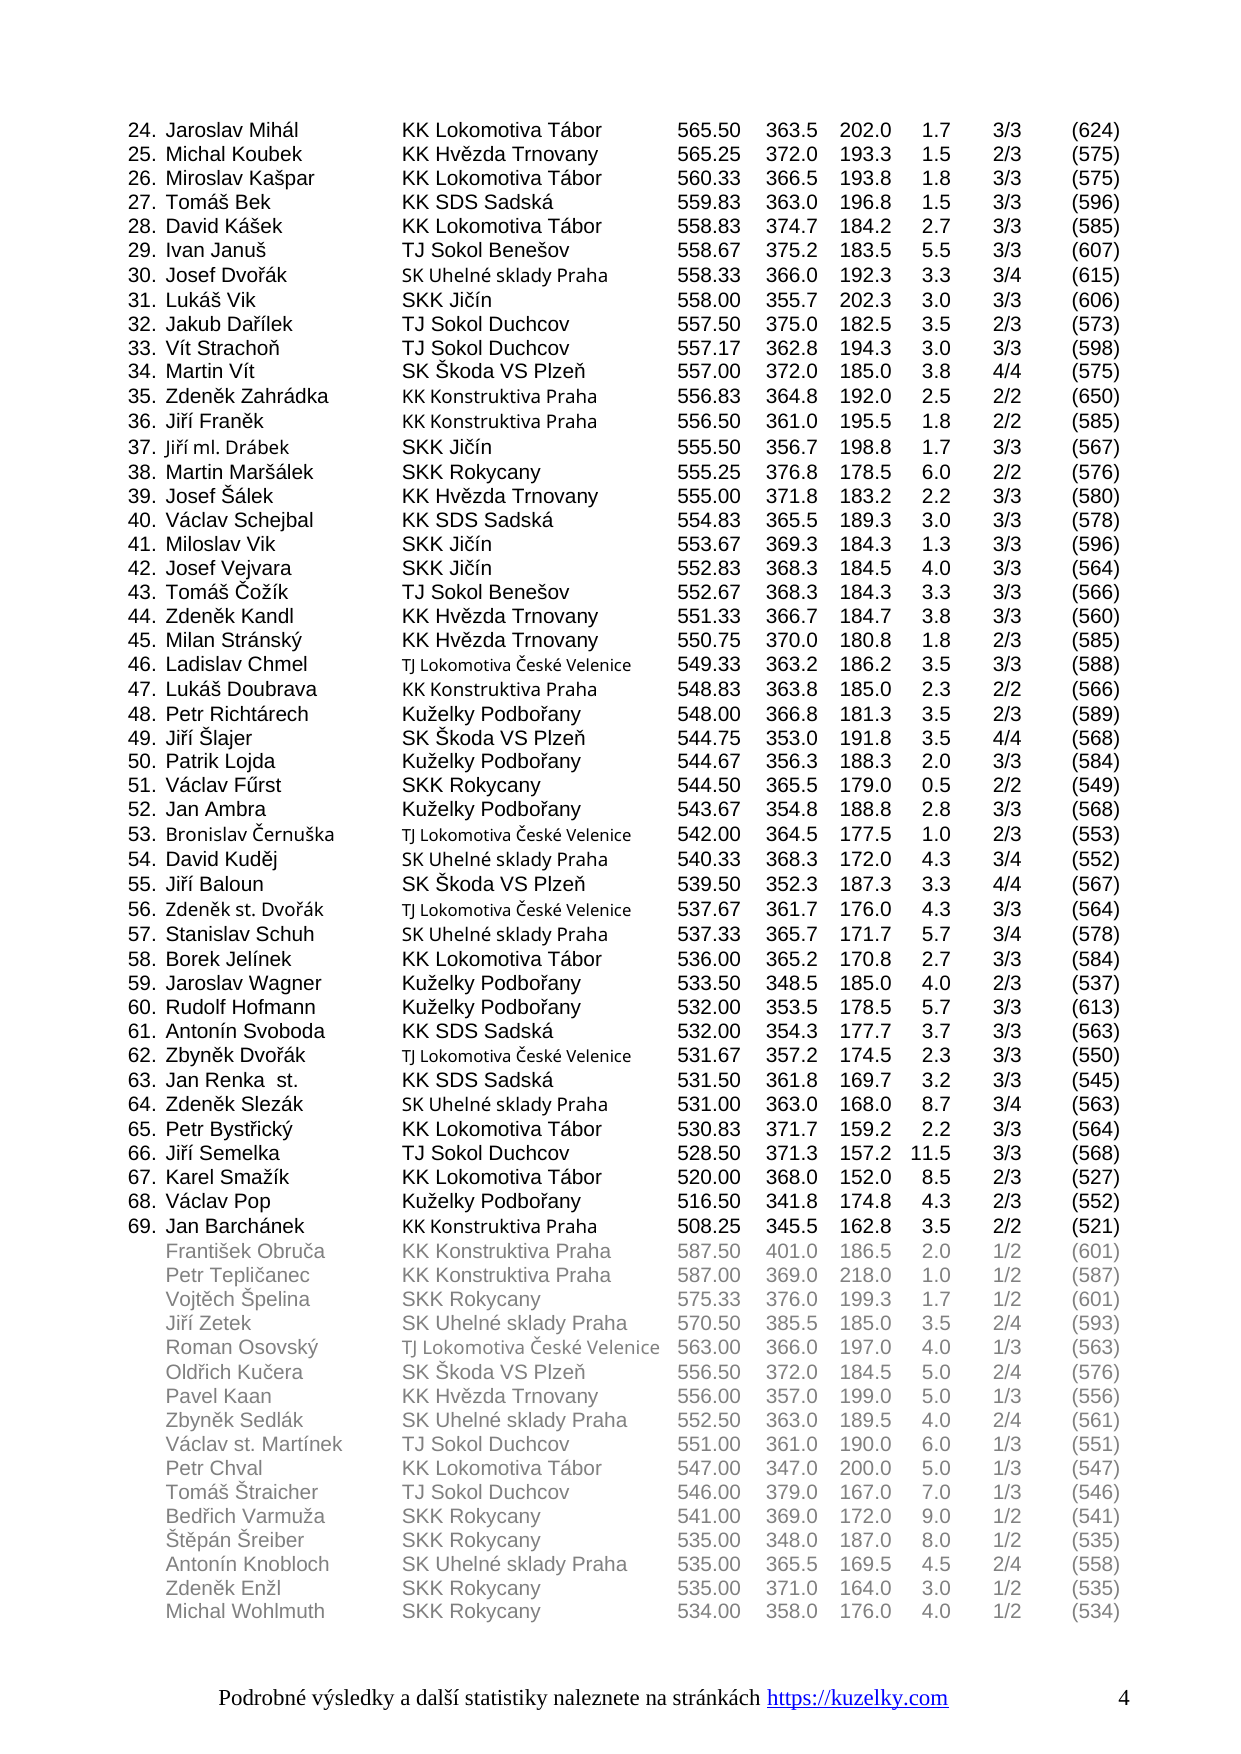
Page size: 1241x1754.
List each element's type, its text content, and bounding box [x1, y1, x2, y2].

text 62. Zbyněk Dvořák TJ Lokomotiva České Velenice 531.67 357.2 174.5 2.3 3/3 (550) [106, 1043, 1134, 1068]
text Michal Wohlmuth SKK Rokycany 534.00 358.0 176.0 4.0 1/2 (534) [106, 1599, 1134, 1623]
text 54. David Kuděj SK Uhelné sklady Praha 540.33 368.3 172.0 4.3 3/4 (552) [106, 847, 1134, 872]
text 31. Lukáš Vik SKK Jičín 558.00 355.7 202.3 3.0 3/3 (606) [106, 287, 1134, 311]
text Roman Osovský TJ Lokomotiva České Velenice 563.00 366.0 197.0 4.0 1/3 (563) [106, 1334, 1134, 1360]
text 49. Jiří Šlajer SK Škoda VS Plzeň 544.75 353.0 191.8 3.5 4/4 (568) [106, 725, 1134, 749]
text 56. Zdeněk st. Dvořák TJ Lokomotiva České Velenice 537.67 361.7 176.0 4.3 3/3 (564) [106, 896, 1134, 922]
text 59. Jaroslav Wagner Kuželky Podbořany 533.50 348.5 185.0 4.0 2/3 (537) [106, 971, 1134, 995]
text 30. Josef Dvořák SK Uhelné sklady Praha 558.33 366.0 192.3 3.3 3/4 (615) [106, 262, 1134, 287]
text 41. Miloslav Vik SKK Jičín 553.67 369.3 184.3 1.3 3/3 (596) [106, 532, 1134, 556]
text 52. Jan Ambra Kuželky Podbořany 543.67 354.8 188.8 2.8 3/3 (568) [106, 797, 1134, 821]
text Jiří Zetek SK Uhelné sklady Praha 570.50 385.5 185.0 3.5 2/4 (593) [106, 1310, 1134, 1334]
text 50. Patrik Lojda Kuželky Podbořany 544.67 356.3 188.3 2.0 3/3 (584) [106, 749, 1134, 773]
text 45. Milan Stránský KK Hvězda Trnovany 550.75 370.0 180.8 1.8 2/3 (585) [106, 627, 1134, 651]
text 48. Petr Richtárech Kuželky Podbořany 548.00 366.8 181.3 3.5 2/3 (589) [106, 701, 1134, 725]
text 51. Václav Fűrst SKK Rokycany 544.50 365.5 179.0 0.5 2/2 (549) [106, 773, 1134, 797]
text 47. Lukáš Doubrava KK Konstruktiva Praha 548.83 363.8 185.0 2.3 2/2 (566) [106, 676, 1134, 701]
text 63. Jan Renka st. KK SDS Sadská 531.50 361.8 169.7 3.2 3/3 (545) [106, 1068, 1134, 1092]
text 38. Martin Maršálek SKK Rokycany 555.25 376.8 178.5 6.0 2/2 (576) [106, 460, 1134, 484]
text 66. Jiří Semelka TJ Sokol Duchcov 528.50 371.3 157.2 11.5 3/3 (568) [106, 1141, 1134, 1165]
text Oldřich Kučera SK Škoda VS Plzeň 556.50 372.0 184.5 5.0 2/4 (576) [106, 1360, 1134, 1384]
text 67. Karel Smažík KK Lokomotiva Tábor 520.00 368.0 152.0 8.5 2/3 (527) [106, 1165, 1134, 1189]
text 61. Antonín Svoboda KK SDS Sadská 532.00 354.3 177.7 3.7 3/3 (563) [106, 1019, 1134, 1043]
text 32. Jakub Dařílek TJ Sokol Duchcov 557.50 375.0 182.5 3.5 2/3 (573) [106, 311, 1134, 335]
text 28. David Kášek KK Lokomotiva Tábor 558.83 374.7 184.2 2.7 3/3 (585) [106, 214, 1134, 238]
text Zbyněk Sedlák SK Uhelné sklady Praha 552.50 363.0 189.5 4.0 2/4 (561) [106, 1408, 1134, 1432]
text Štěpán Šreiber SKK Rokycany 535.00 348.0 187.0 8.0 1/2 (535) [106, 1527, 1134, 1551]
text Pavel Kaan KK Hvězda Trnovany 556.00 357.0 199.0 5.0 1/3 (556) [106, 1384, 1134, 1408]
text 55. Jiří Baloun SK Škoda VS Plzeň 539.50 352.3 187.3 3.3 4/4 (567) [106, 872, 1134, 896]
text 58. Borek Jelínek KK Lokomotiva Tábor 536.00 365.2 170.8 2.7 3/3 (584) [106, 947, 1134, 971]
text 64. Zdeněk Slezák SK Uhelné sklady Praha 531.00 363.0 168.0 8.7 3/4 (563) [106, 1092, 1134, 1117]
text Petr Chval KK Lokomotiva Tábor 547.00 347.0 200.0 5.0 1/3 (547) [106, 1456, 1134, 1479]
text 25. Michal Koubek KK Hvězda Trnovany 565.25 372.0 193.3 1.5 2/3 (575) [106, 142, 1134, 166]
text 39. Josef Šálek KK Hvězda Trnovany 555.00 371.8 183.2 2.2 3/3 (580) [106, 484, 1134, 508]
text Vojtěch Špelina SKK Rokycany 575.33 376.0 199.3 1.7 1/2 (601) [106, 1286, 1134, 1310]
text 60. Rudolf Hofmann Kuželky Podbořany 532.00 353.5 178.5 5.7 3/3 (613) [106, 995, 1134, 1019]
text 37. Jiří ml. Drábek SKK Jičín 555.50 356.7 198.8 1.7 3/3 (567) [106, 434, 1134, 460]
text 57. Stanislav Schuh SK Uhelné sklady Praha 537.33 365.7 171.7 5.7 3/4 (578) [106, 922, 1134, 947]
text 68. Václav Pop Kuželky Podbořany 516.50 341.8 174.8 4.3 2/3 (552) [106, 1189, 1134, 1213]
text Václav st. Martínek TJ Sokol Duchcov 551.00 361.0 190.0 6.0 1/3 (551) [106, 1432, 1134, 1456]
text Antonín Knobloch SK Uhelné sklady Praha 535.00 365.5 169.5 4.5 2/4 (558) [106, 1551, 1134, 1575]
text 44. Zdeněk Kandl KK Hvězda Trnovany 551.33 366.7 184.7 3.8 3/3 (560) [106, 603, 1134, 627]
text 26. Miroslav Kašpar KK Lokomotiva Tábor 560.33 366.5 193.8 1.8 3/3 (575) [106, 166, 1134, 190]
text 35. Zdeněk Zahrádka KK Konstruktiva Praha 556.83 364.8 192.0 2.5 2/2 (650) [106, 383, 1134, 409]
text 33. Vít Strachoň TJ Sokol Duchcov 557.17 362.8 194.3 3.0 3/3 (598) [106, 335, 1134, 359]
text 53. Bronislav Černuška TJ Lokomotiva České Velenice 542.00 364.5 177.5 1.0 2/3 (553) [106, 821, 1134, 847]
text František Obruča KK Konstruktiva Praha 587.50 401.0 186.5 2.0 1/2 (601) [106, 1238, 1134, 1262]
text 65. Petr Bystřický KK Lokomotiva Tábor 530.83 371.7 159.2 2.2 3/3 (564) [106, 1117, 1134, 1141]
text Bedřich Varmuža SKK Rokycany 541.00 369.0 172.0 9.0 1/2 (541) [106, 1503, 1134, 1527]
text Tomáš Štraicher TJ Sokol Duchcov 546.00 379.0 167.0 7.0 1/3 (546) [106, 1479, 1134, 1503]
text Petr Tepličanec KK Konstruktiva Praha 587.00 369.0 218.0 1.0 1/2 (587) [106, 1262, 1134, 1286]
text 29. Ivan Januš TJ Sokol Benešov 558.67 375.2 183.5 5.5 3/3 (607) [106, 238, 1134, 262]
text 40. Václav Schejbal KK SDS Sadská 554.83 365.5 189.3 3.0 3/3 (578) [106, 508, 1134, 532]
text 36. Jiří Franěk KK Konstruktiva Praha 556.50 361.0 195.5 1.8 2/2 (585) [106, 409, 1134, 434]
text 34. Martin Vít SK Škoda VS Plzeň 557.00 372.0 185.0 3.8 4/4 (575) [106, 359, 1134, 383]
text 27. Tomáš Bek KK SDS Sadská 559.83 363.0 196.8 1.5 3/3 (596) [106, 190, 1134, 214]
text 43. Tomáš Čožík TJ Sokol Benešov 552.67 368.3 184.3 3.3 3/3 (566) [106, 579, 1134, 603]
text 46. Ladislav Chmel TJ Lokomotiva České Velenice 549.33 363.2 186.2 3.5 3/3 (588) [106, 651, 1134, 676]
text 42. Josef Vejvara SKK Jičín 552.83 368.3 184.5 4.0 3/3 (564) [106, 556, 1134, 579]
text 69. Jan Barchánek KK Konstruktiva Praha 508.25 345.5 162.8 3.5 2/2 (521) [106, 1213, 1134, 1238]
text 24. Jaroslav Mihál KK Lokomotiva Tábor 565.50 363.5 202.0 1.7 3/3 (624) [106, 118, 1134, 142]
text Zdeněk Enžl SKK Rokycany 535.00 371.0 164.0 3.0 1/2 (535) [106, 1575, 1134, 1599]
